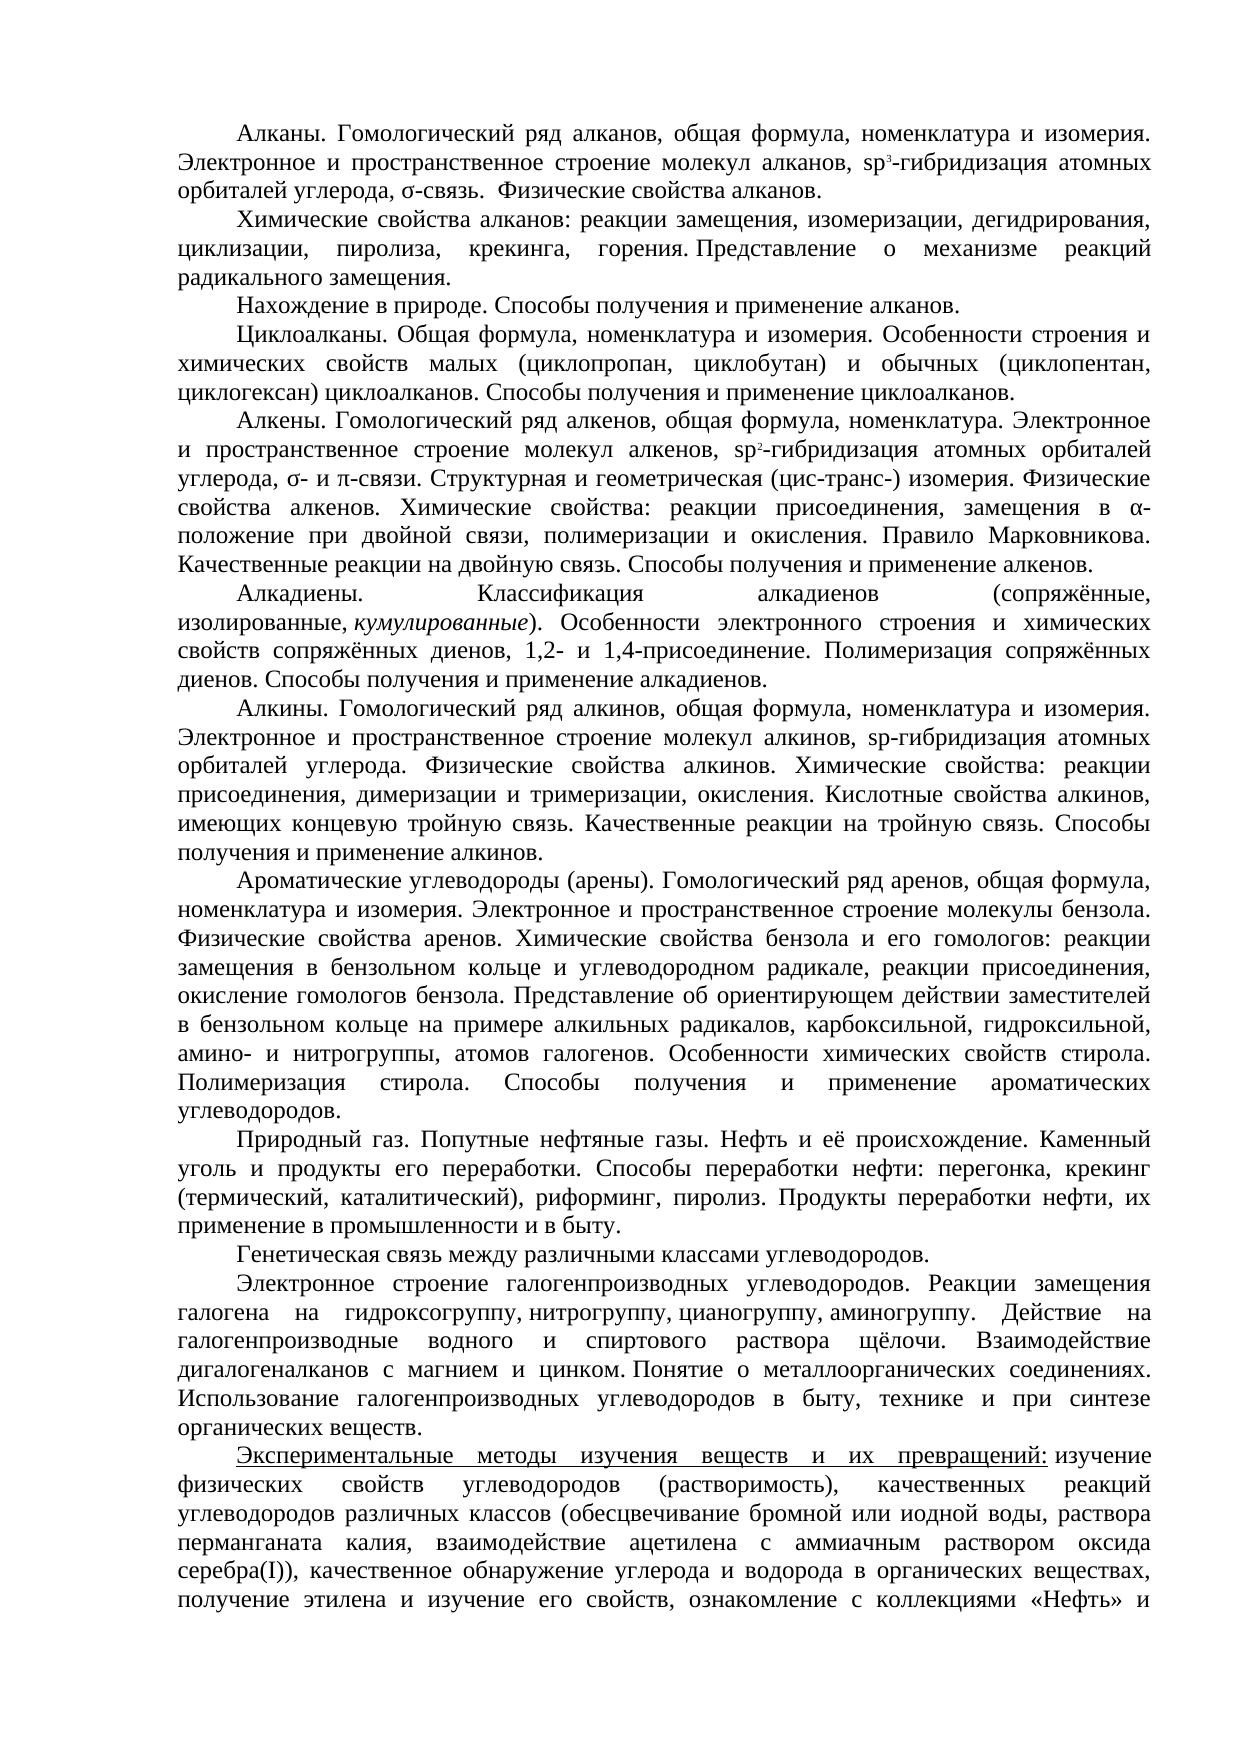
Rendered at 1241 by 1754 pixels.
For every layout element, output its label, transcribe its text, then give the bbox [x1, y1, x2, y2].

text Нахождение в природе. Способы получения и применение алканов. [177, 291, 1152, 319]
text Электронное строение галогенпроизводных углеводородов. Реакции замещения галогена на гидроксогруппу, нитрогруппу, цианогруппу, аминогруппу. Действие на галогенпроизводные водного и спиртового раствора щёлочи. Взаимодействие дигалогеналканов с магнием и цинком. Понятие о металлоорганических соединениях. Использование галогенпроизводных углеводородов в быту, технике и при синтезе органических веществ. [177, 1268, 1152, 1441]
text Природный газ. Попутные нефтяные газы. Нефть и её происхождение. Каменный уголь и продукты его переработки. Способы переработки нефти: перегонка, крекинг (термический, каталитический), риформинг, пиролиз. Продукты переработки нефти, их применение в промышленности и в быту. [177, 1124, 1152, 1239]
text Алкадиены. Классификация алкадиенов (сопряжённые, изолированные, кумулированные). Особенности электронного строения и химических свойств сопряжённых диенов, 1,2- и 1,4-присоединение. Полимеризация сопряжённых диенов. Способы получения и применение алкадиенов. [177, 578, 1152, 693]
text Циклоалканы. Общая формула, номенклатура и изомерия. Особенности строения и химических свойств малых (циклопропан, циклобутан) и обычных (циклопентан, циклогексан) циклоалканов. Способы получения и применение циклоалканов. [177, 319, 1152, 406]
text Алканы. Гомологический ряд алканов, общая формула, номенклатура и изомерия. Электронное и пространственное строение молекул алканов, sp3-гибридизация атомных орбиталей углерода, σ-связь. Физические свойства алканов. [177, 118, 1152, 204]
text Ароматические углеводороды (арены). Гомологический ряд аренов, общая формула, номенклатура и изомерия. Электронное и пространственное строение молекулы бензола. Физические свойства аренов. Химические свойства бензола и его гомологов: реакции замещения в бензольном кольце и углеводородном радикале, реакции присоединения, окисление гомологов бензола. Представление об ориентирующем действии заместителей в бензольном кольце на примере алкильных радикалов, карбоксильной, гидроксильной, амино- и нитрогруппы, атомов галогенов. Особенности химических свойств стирола. Полимеризация стирола. Способы получения и применение ароматических углеводородов. [177, 866, 1152, 1124]
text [177, 1441, 1152, 1613]
text Алкены. Гомологический ряд алкенов, общая формула, номенклатура. Электронное и пространственное строение молекул алкенов, sp2-гибридизация атомных орбиталей углерода, σ- и π-связи. Структурная и геометрическая (цис-транс-) изомерия. Физические свойства алкенов. Химические свойства: реакции присоединения, замещения в α-положение при двойной связи, полимеризации и окисления. Правило Марковникова. Качественные реакции на двойную связь. Способы получения и применение алкенов. [177, 406, 1152, 578]
text Генетическая связь между различными классами углеводородов. [177, 1239, 1152, 1268]
text Химические свойства алканов: реакции замещения, изомеризации, дегидрирования, циклизации, пиролиза, крекинга, горения. Представление о механизме реакций радикального замещения. [177, 204, 1152, 291]
text Алкины. Гомологический ряд алкинов, общая формула, номенклатура и изомерия. Электронное и пространственное строение молекул алкинов, sp-гибридизация атомных орбиталей углерода. Физические свойства алкинов. Химические свойства: реакции присоединения, димеризации и тримеризации, окисления. Кислотные свойства алкинов, имеющих концевую тройную связь. Качественные реакции на тройную связь. Способы получения и применение алкинов. [177, 693, 1152, 866]
